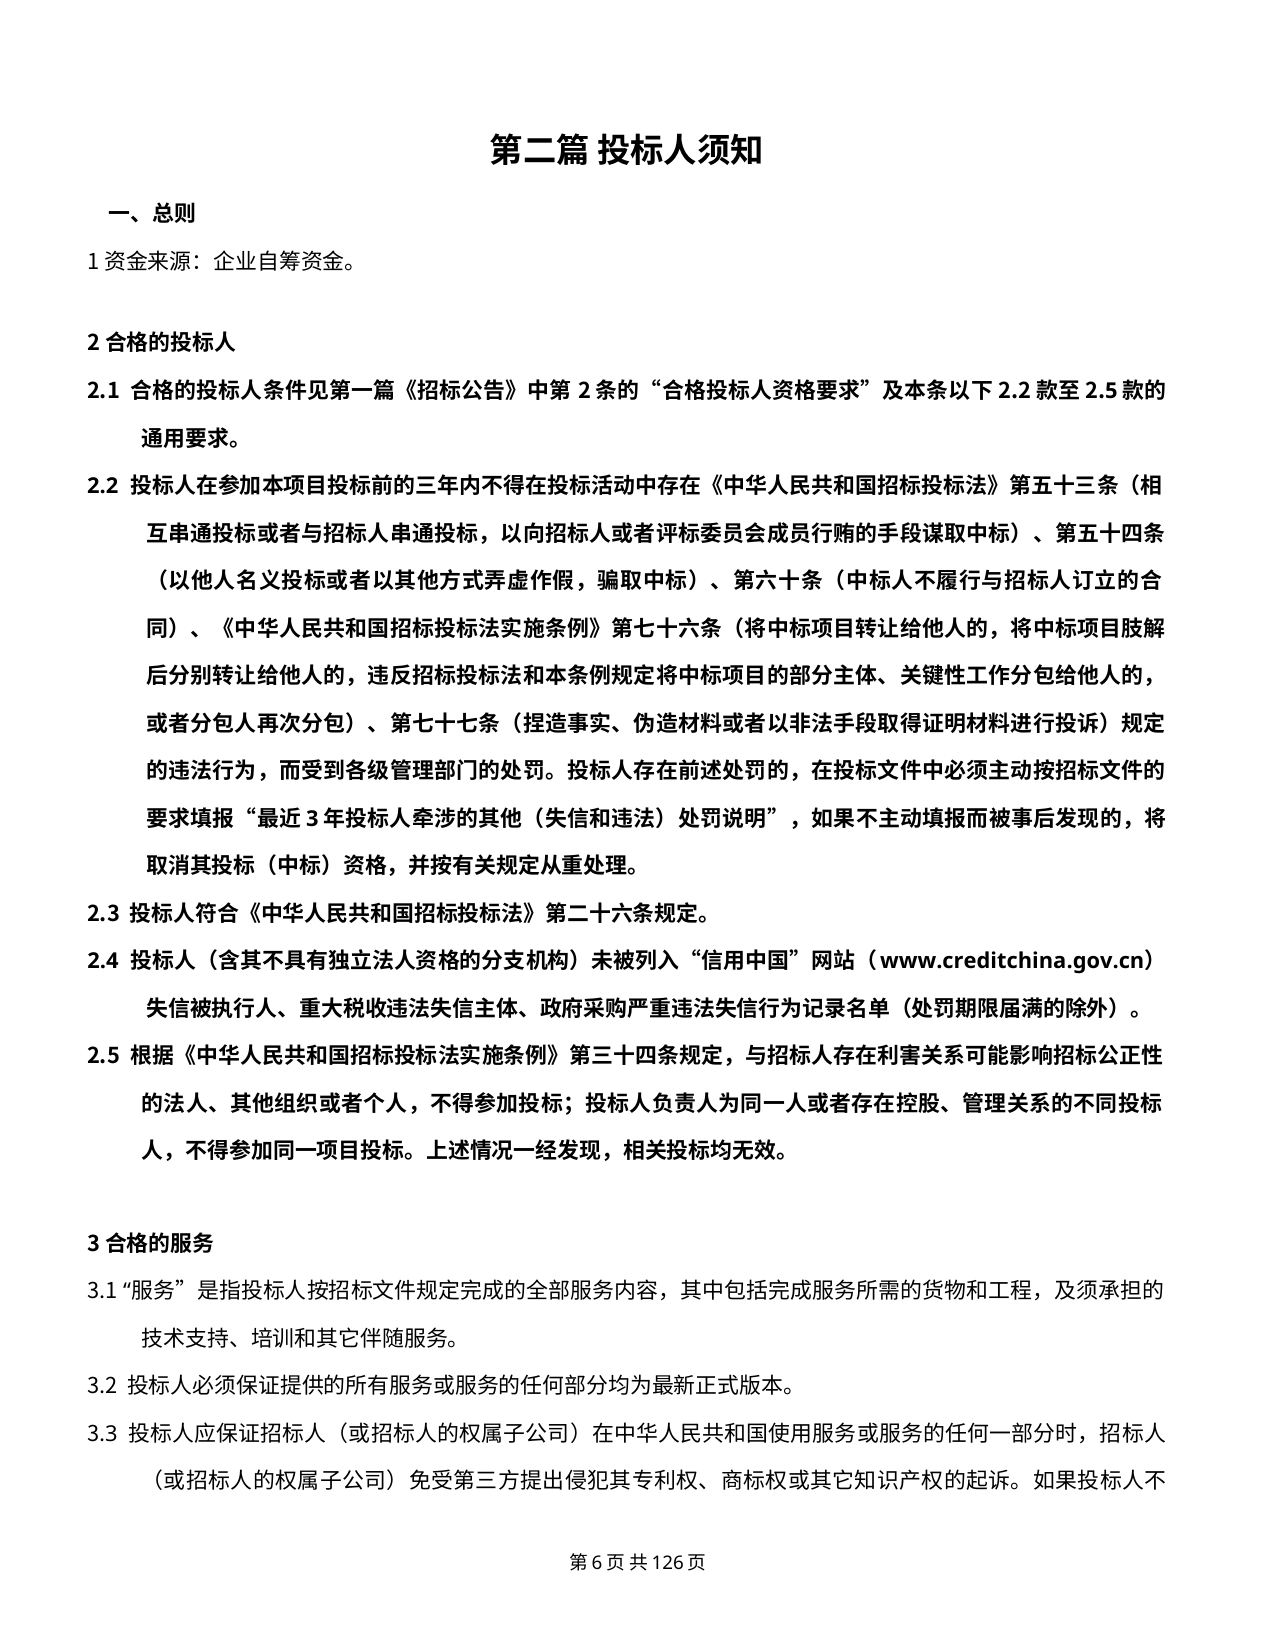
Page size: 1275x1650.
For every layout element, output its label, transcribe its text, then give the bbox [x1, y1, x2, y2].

text 2.1 合格的投标人条件见第一篇《招标公告》中第2条的“合格投标人资格要求”及本条以下2.2款至2.5款的通用要求。 [87, 373, 1166, 452]
text 3.1 “服务”是指投标人按招标文件规定完成的全部服务内容，其中包括完成服务所需的货物和工程，及须承担的技术支持、培训和其它伴随服务。 [87, 1273, 1166, 1352]
text 3 合格的服务 [87, 1226, 1166, 1257]
text 一、总则 [109, 196, 1166, 228]
text 2.2 投标人在参加本项目投标前的三年内不得在投标活动中存在《中华人民共和国招标投标法》第五十三条（相互串通投标或者与招标人串通投标，以向招标人或者评标委员会成员行贿的手段谋取中标）、第五十四条（以他人名义投标或者以其他方式弄虚作假，骗取中标）、第六十条（中标人不履行与招标人订立的合同）、《中华人民共和国招标投标法实施条例》第七十六条（将中标项目转让给他人的，将中标项目肢解后分别转让给他人的，违反招标投标法和本条例规定将中标项目的部分主体、关键性工作分包给他人的，或者分包人再次分包）、第七十七条（捏造事实、伪造材料或者以非法手段取得证明材料进行投诉）规定的违法行为，而受到各级管理部门的处罚。投标人存在前述处罚的，在投标文件中必须主动按招标文件的要求填报“最近3年投标人牵涉的其他（失信和违法）处罚说明”，如果不主动填报而被事后发现的，将取消其投标（中标）资格，并按有关规定从重处理。 [87, 468, 1166, 880]
text 2 合格的投标人 [87, 325, 1166, 357]
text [87, 1416, 1166, 1495]
text 2.5 根据《中华人民共和国招标投标法实施条例》第三十四条规定，与招标人存在利害关系可能影响招标公正性的法人、其他组织或者个人，不得参加投标；投标人负责人为同一人或者存在控股、管理关系的不同投标人，不得参加同一项目投标。上述情况一经发现，相关投标均无效。 [87, 1038, 1166, 1165]
text 2.3 投标人符合《中华人民共和国招标投标法》第二十六条规定。 [87, 896, 1166, 927]
text 3.2 投标人必须保证提供的所有服务或服务的任何部分均为最新正式版本。 [87, 1368, 1166, 1400]
text 1 资金来源：企业自筹资金。 [87, 244, 1166, 276]
text 第二篇 投标人须知 [87, 124, 1166, 172]
text 2.4 投标人（含其不具有独立法人资格的分支机构）未被列入“信用中国”网站（www.creditchina.gov.cn）失信被执行人、重大税收违法失信主体、政府采购严重违法失信行为记录名单（处罚期限届满的除外）。 [87, 943, 1166, 1022]
